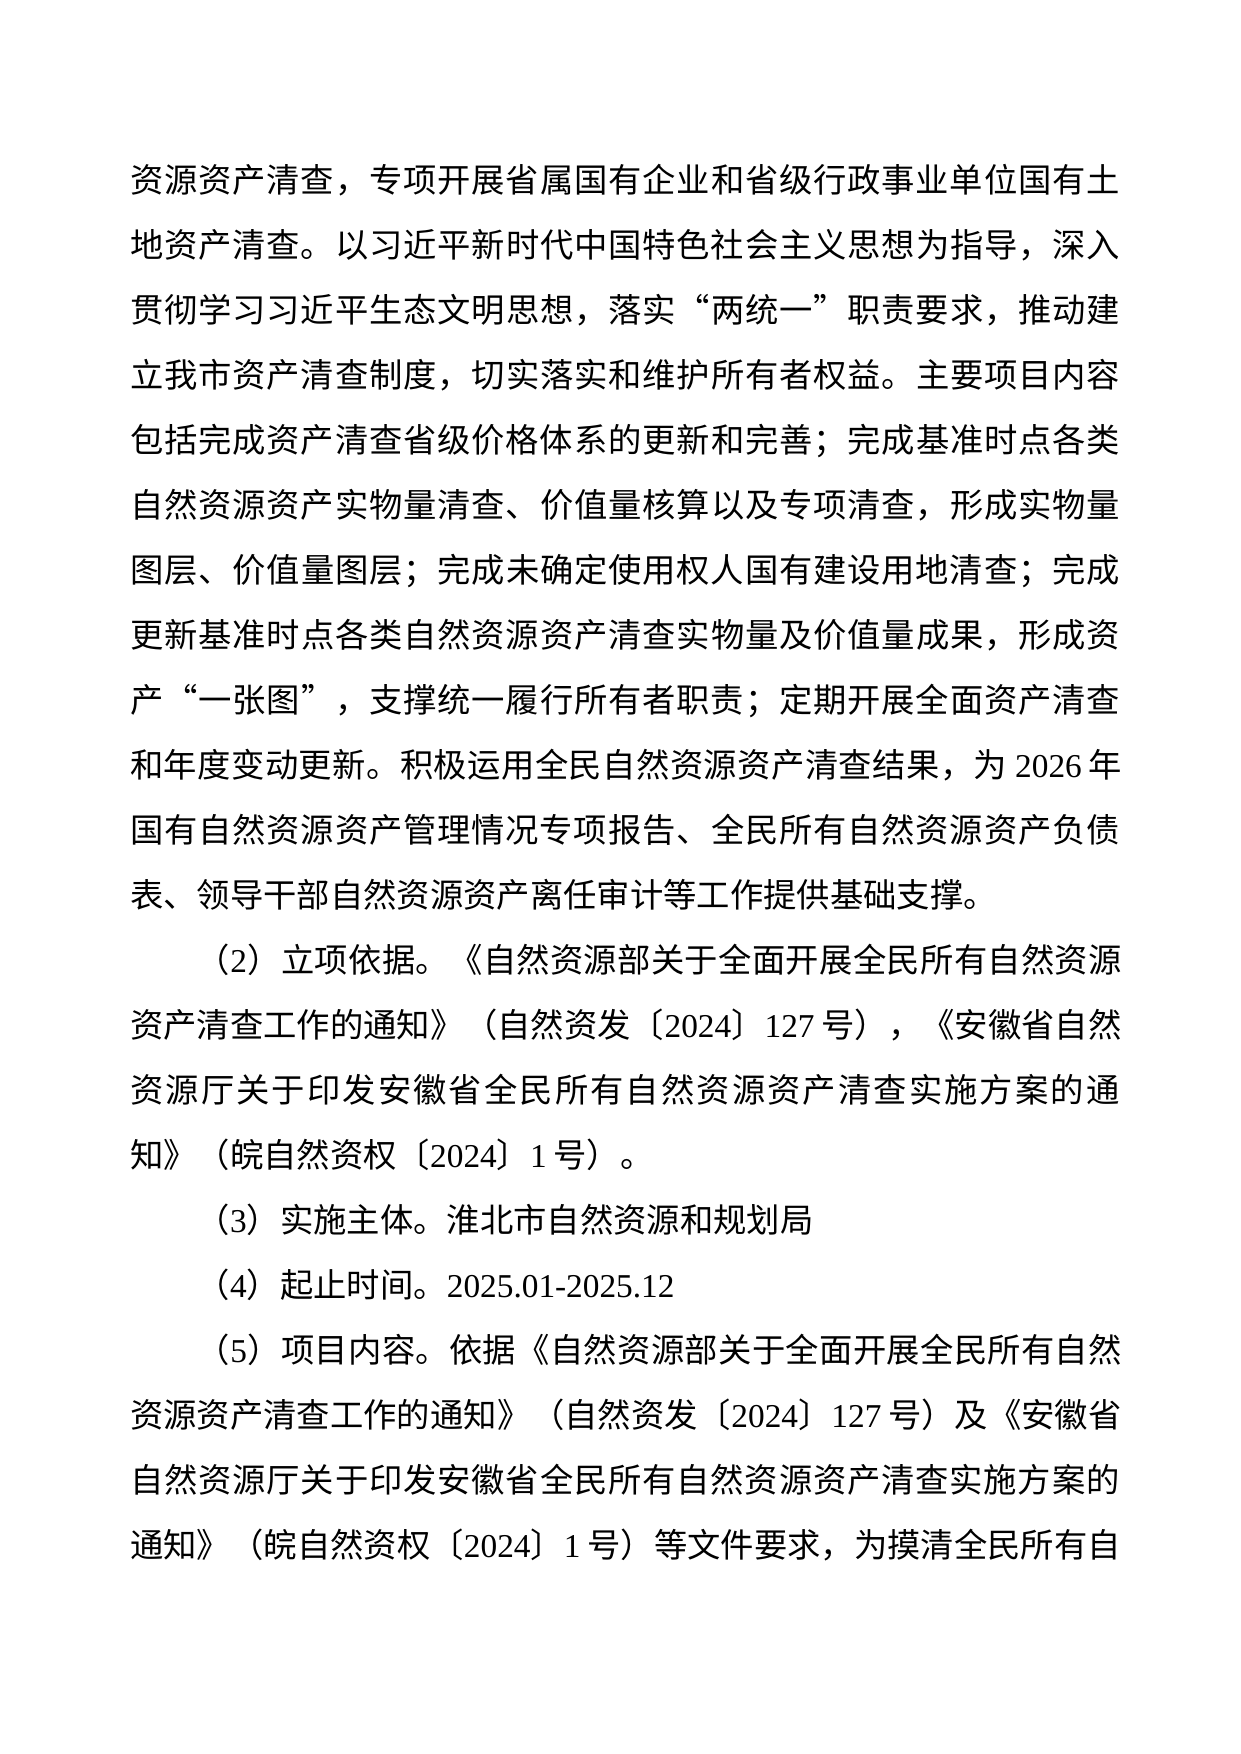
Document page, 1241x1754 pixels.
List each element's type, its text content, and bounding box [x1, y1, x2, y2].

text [130, 1316, 1122, 1576]
text （2）立项依据。《自然资源部关于全面开展全民所有自然资源资产清查工作的通知》（自然资发〔2024〕127号），《安徽省自然资源厅关于印发安徽省全民所有自然资源资产清查实施方案的通知》（皖自然资权〔2024〕1号）。 [130, 926, 1122, 1186]
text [130, 146, 1122, 926]
text （3）实施主体。淮北市自然资源和规划局 [130, 1186, 1122, 1251]
text （4）起止时间。2025.01-2025.12 [130, 1251, 1122, 1316]
